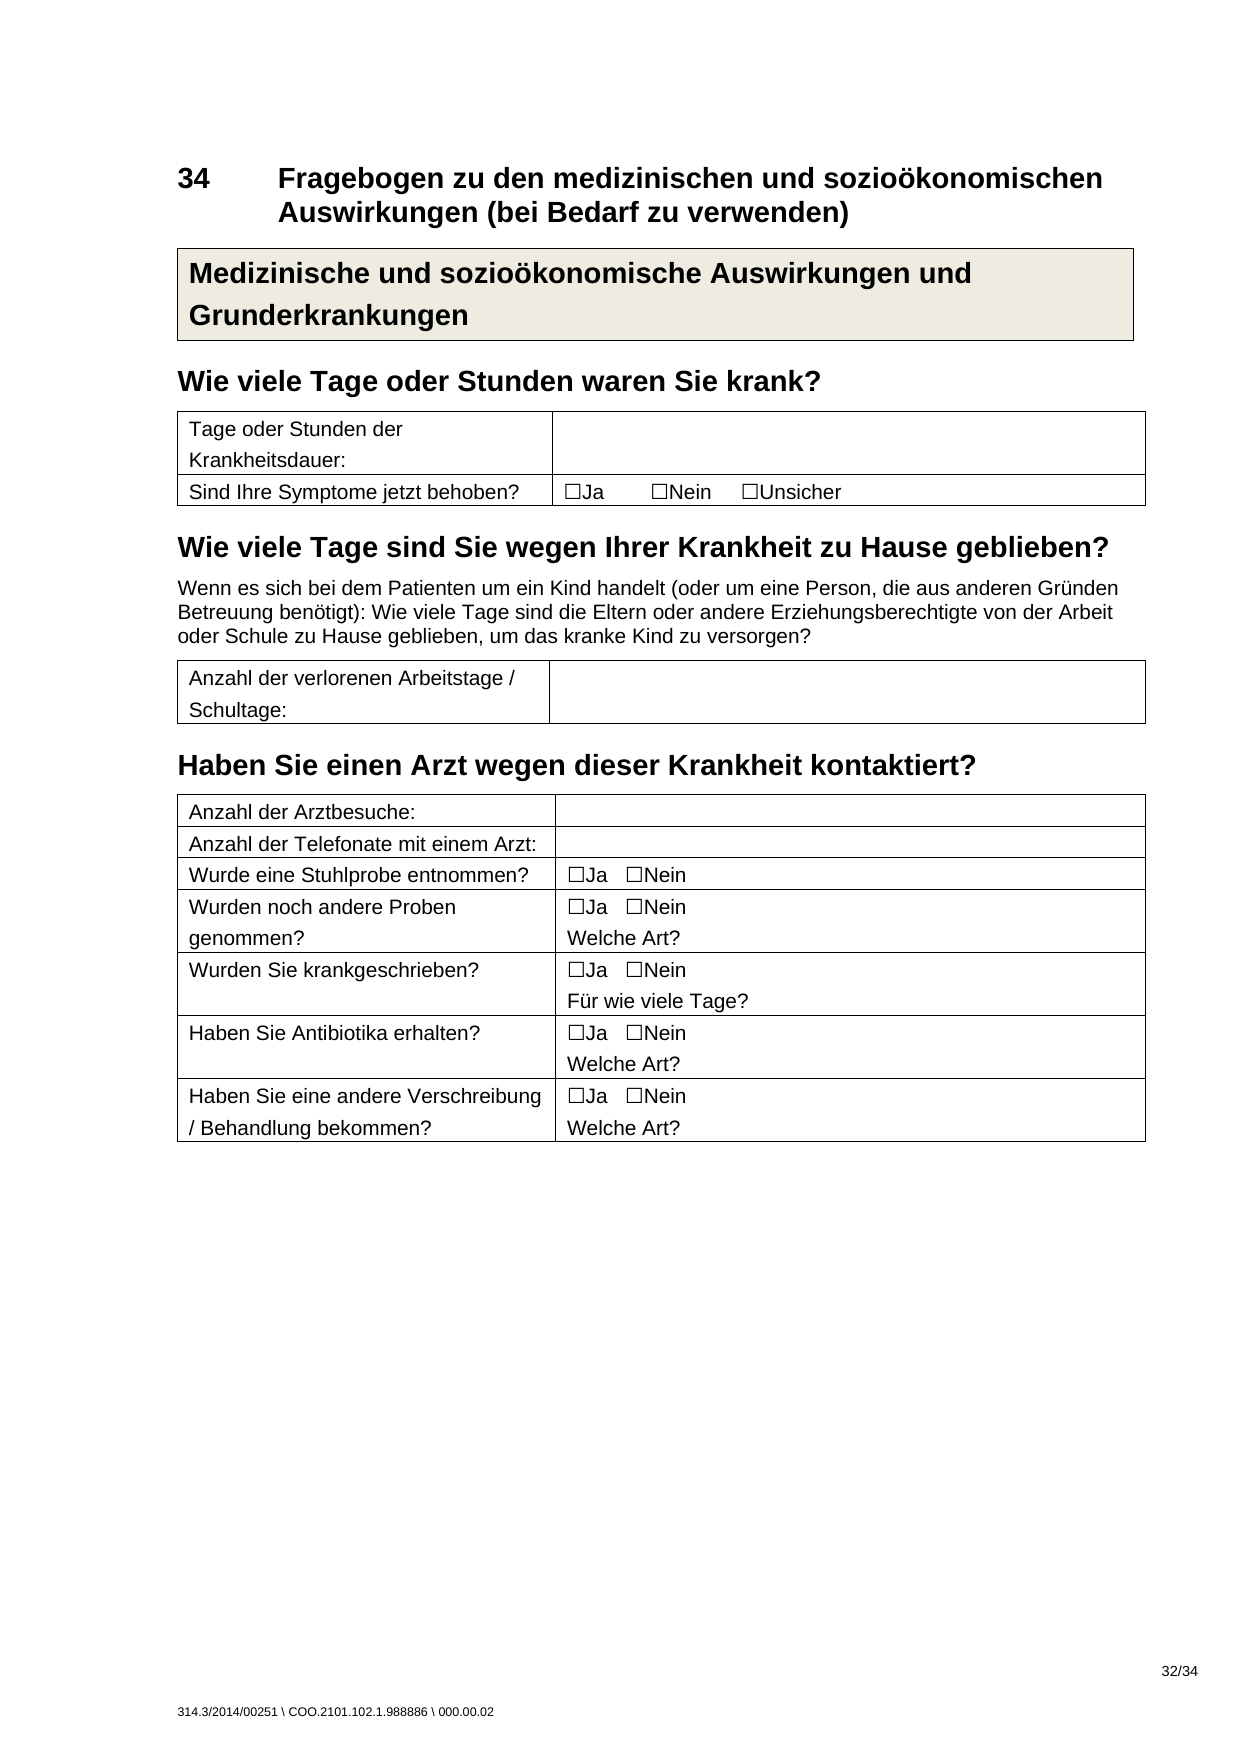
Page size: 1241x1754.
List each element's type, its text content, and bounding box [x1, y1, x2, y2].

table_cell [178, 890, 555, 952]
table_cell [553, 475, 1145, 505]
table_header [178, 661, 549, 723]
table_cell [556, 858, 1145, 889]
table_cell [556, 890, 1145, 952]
text Haben Sie einen Arzt wegen dieser Krankheit kontaktiert? [177, 748, 1122, 781]
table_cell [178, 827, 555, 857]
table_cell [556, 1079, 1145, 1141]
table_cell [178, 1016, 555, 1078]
subtitle Fragebogen zu den medizinischen und sozioökonomischen Auswirkungen (bei Bedarf zu verwenden) [177, 162, 1122, 229]
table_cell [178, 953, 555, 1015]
text Wie viele Tage oder Stunden waren Sie krank? [177, 364, 1122, 398]
text Wenn es sich bei dem Patienten um ein Kind handelt (oder um eine Person, die aus anderen Gründen Betreuung benötigt): Wie viele Tage sind die Eltern oder andere Erziehungsberechtigte von der Arbeit oder Schule zu Hause geblieben, um das kranke Kind zu versorgen? [177, 576, 1122, 648]
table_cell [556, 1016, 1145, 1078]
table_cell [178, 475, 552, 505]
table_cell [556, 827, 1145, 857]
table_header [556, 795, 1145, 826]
text Wie viele Tage sind Sie wegen Ihrer Krankheit zu Hause geblieben? [177, 530, 1122, 563]
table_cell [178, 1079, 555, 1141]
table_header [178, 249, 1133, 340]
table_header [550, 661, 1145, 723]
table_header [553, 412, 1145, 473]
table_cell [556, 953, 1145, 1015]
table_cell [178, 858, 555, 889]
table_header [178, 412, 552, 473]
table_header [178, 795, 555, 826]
